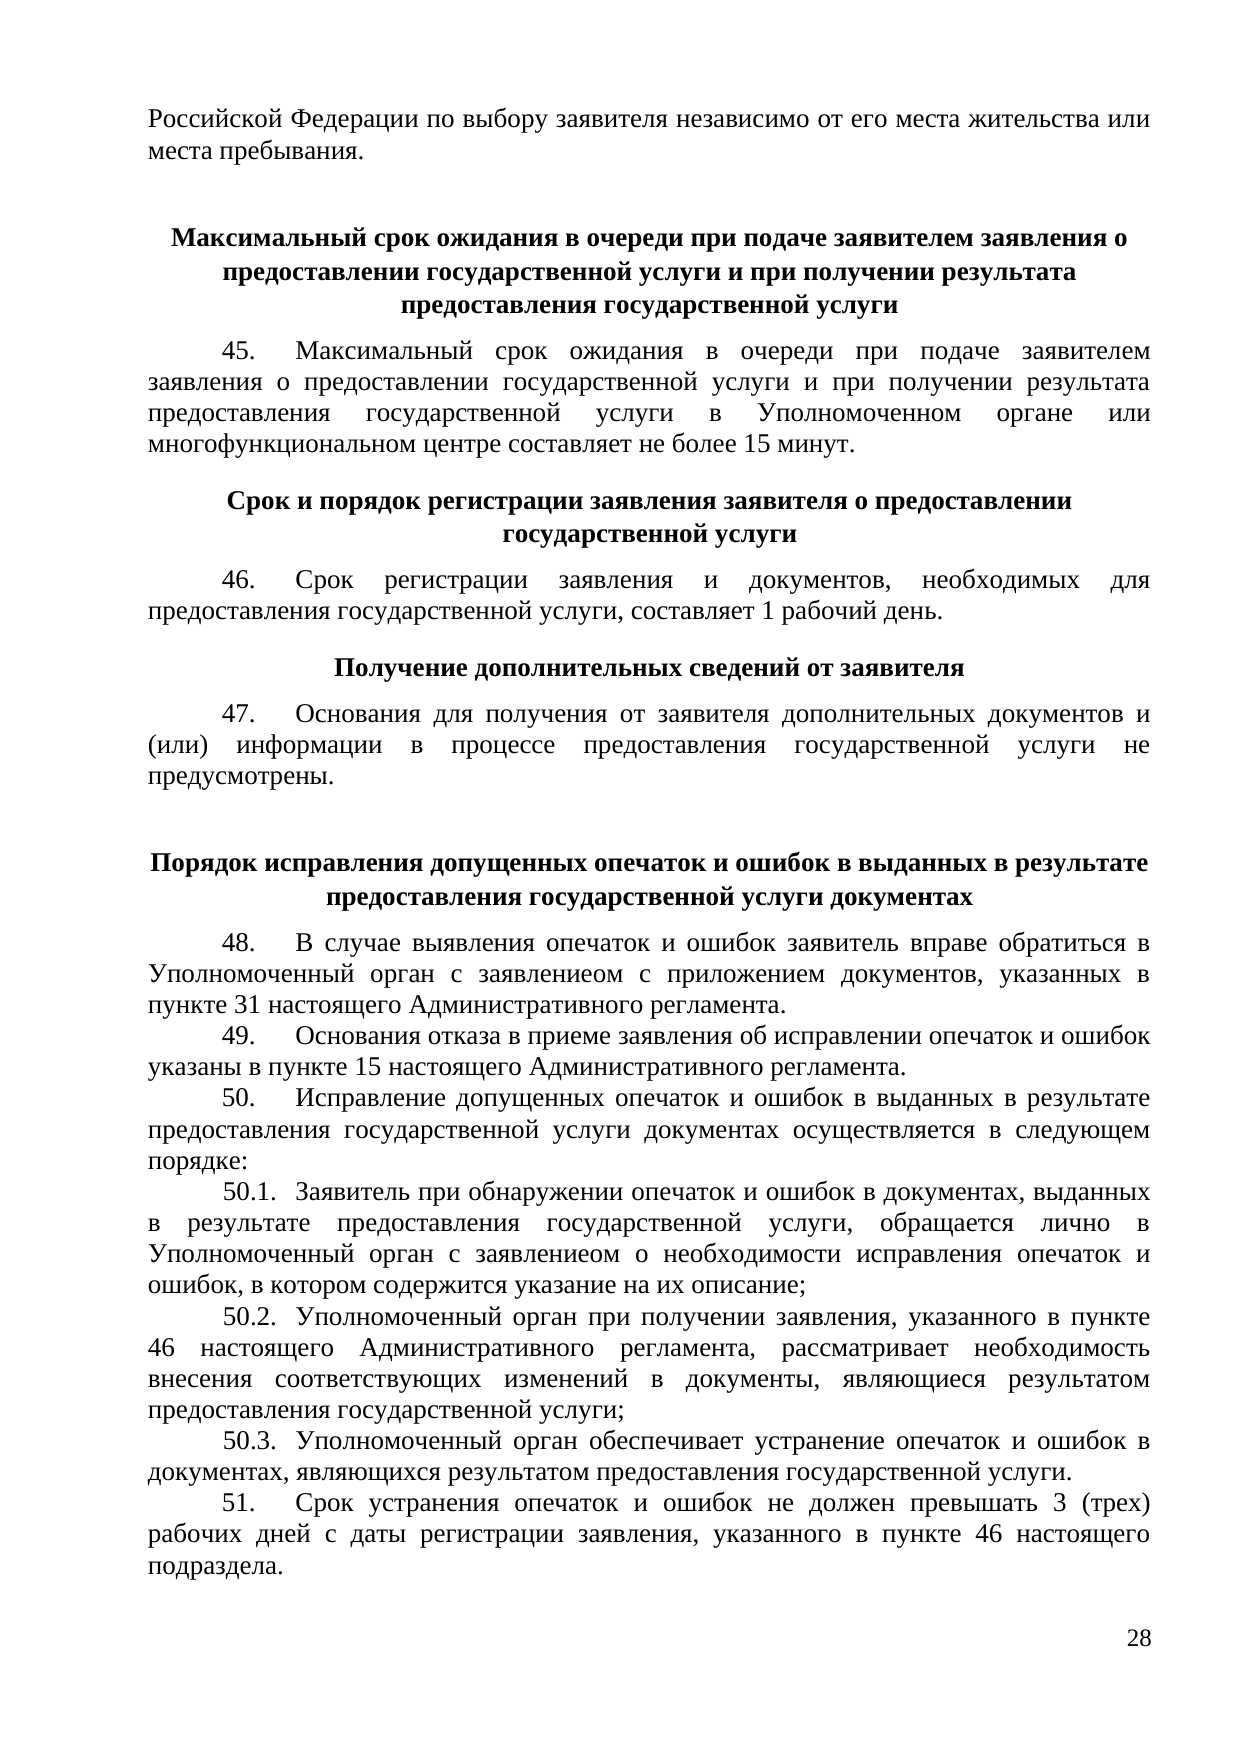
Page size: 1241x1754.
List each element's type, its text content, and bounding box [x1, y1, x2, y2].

list Исправление допущенных опечаток и ошибок в выданных в результате предоставления государственной услуги документах осуществляется в следующем порядке: [148, 1082, 1152, 1175]
subtitle Максимальный срок ожидания в очереди при подаче заявителем заявления о предоставлении государственной услуги и при получении результата предоставления государственной услуги [148, 221, 1152, 319]
list Срок устранения опечаток и ошибок не должен превышать 3 (трех) рабочих дней с даты регистрации заявления, указанного в пункте 46 настоящего подраздела. [148, 1486, 1152, 1580]
list Основания для получения от заявителя дополнительных документов и (или) информации в процессе предоставления государственной услуги не предусмотрены. [148, 697, 1152, 790]
list Основания отказа в приеме заявления об исправлении опечаток и ошибок указаны в пункте 15 настоящего Административного регламента. [148, 1019, 1152, 1082]
list В случае выявления опечаток и ошибок заявитель вправе обратиться в Уполномоченный орган с заявлениеом с приложением документов, указанных в пункте 31 настоящего Административного регламента. [148, 926, 1152, 1019]
subtitle Порядок исправления допущенных опечаток и ошибок в выданных в результате предоставления государственной услуги документах [148, 846, 1152, 911]
list Уполномоченный орган при получении заявления, указанного в пункте 46 настоящего Административного регламента, рассматривает необходимость внесения соответствующих изменений в документы, являющиеся результатом предоставления государственной услуги; [148, 1299, 1152, 1424]
subtitle Получение дополнительных сведений от заявителя [148, 651, 1152, 682]
list Заявитель при обнаружении опечаток и ошибок в документах, выданных в результате предоставления государственной услуги, обращается лично в Уполномоченный орган с заявлениеом о необходимости исправления опечаток и ошибок, в котором содержится указание на их описание; [148, 1175, 1152, 1299]
list Уполномоченный орган обеспечивает устранение опечаток и ошибок в документах, являющихся результатом предоставления государственной услуги. [148, 1424, 1152, 1486]
subtitle Срок и порядок регистрации заявления заявителя о предоставлении государственной услуги [148, 484, 1152, 548]
list Максимальный срок ожидания в очереди при подаче заявителем заявления о предоставлении государственной услуги и при получении результата предоставления государственной услуги в Уполномоченном органе или многофункциональном центре составляет не более 15 минут. [148, 334, 1152, 459]
list Срок регистрации заявления и документов, необходимых для предоставления государственной услуги, составляет 1 рабочий день. [148, 563, 1152, 626]
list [148, 103, 1152, 165]
